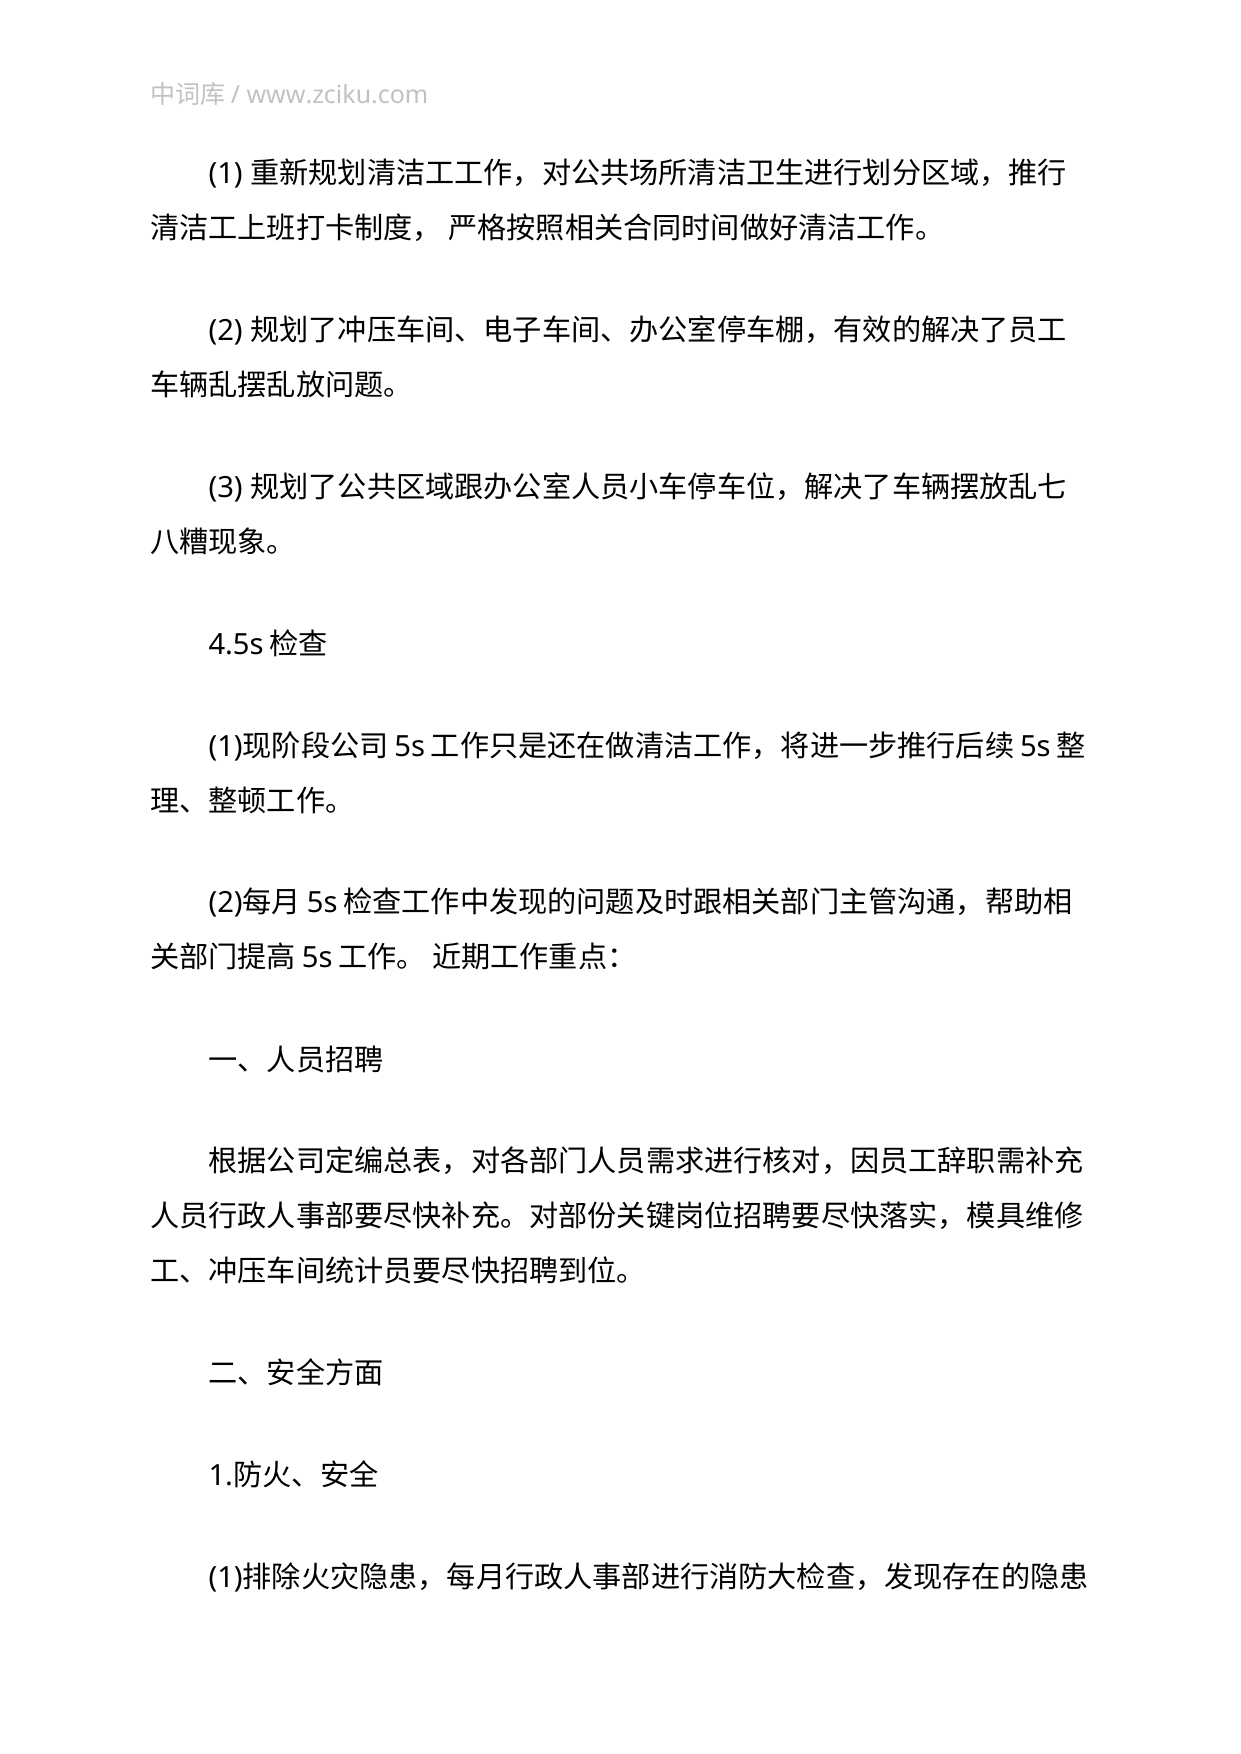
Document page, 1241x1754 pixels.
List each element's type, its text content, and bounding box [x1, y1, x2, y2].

text (2) 规划了冲压车间、电子车间、办公室停车棚，有效的解决了员工车辆乱摆乱放问题。 [150, 307, 1090, 404]
text (1) 重新规划清洁工工作，对公共场所清洁卫生进行划分区域，推行清洁工上班打卡制度， 严格按照相关合同时间做好清洁工作。 [150, 150, 1090, 247]
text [150, 1553, 1090, 1596]
text (2)每月5s检查工作中发现的问题及时跟相关部门主管沟通，帮助相关部门提高5s工作。 近期工作重点： [150, 879, 1090, 976]
text (3) 规划了公共区域跟办公室人员小车停车位，解决了车辆摆放乱七八糟现象。 [150, 463, 1090, 561]
text 根据公司定编总表，对各部门人员需求进行核对，因员工辞职需补充人员行政人事部要尽快补充。对部份关键岗位招聘要尽快落实，模具维修工、冲压车间统计员要尽快招聘到位。 [150, 1138, 1090, 1290]
text 1.防火、安全 [150, 1451, 1090, 1493]
text (1)现阶段公司5s工作只是还在做清洁工作，将进一步推行后续5s整理、整顿工作。 [150, 722, 1090, 819]
text 二、安全方面 [150, 1349, 1090, 1392]
text 一、人员招聘 [150, 1036, 1090, 1078]
text 4.5s检查 [150, 620, 1090, 663]
